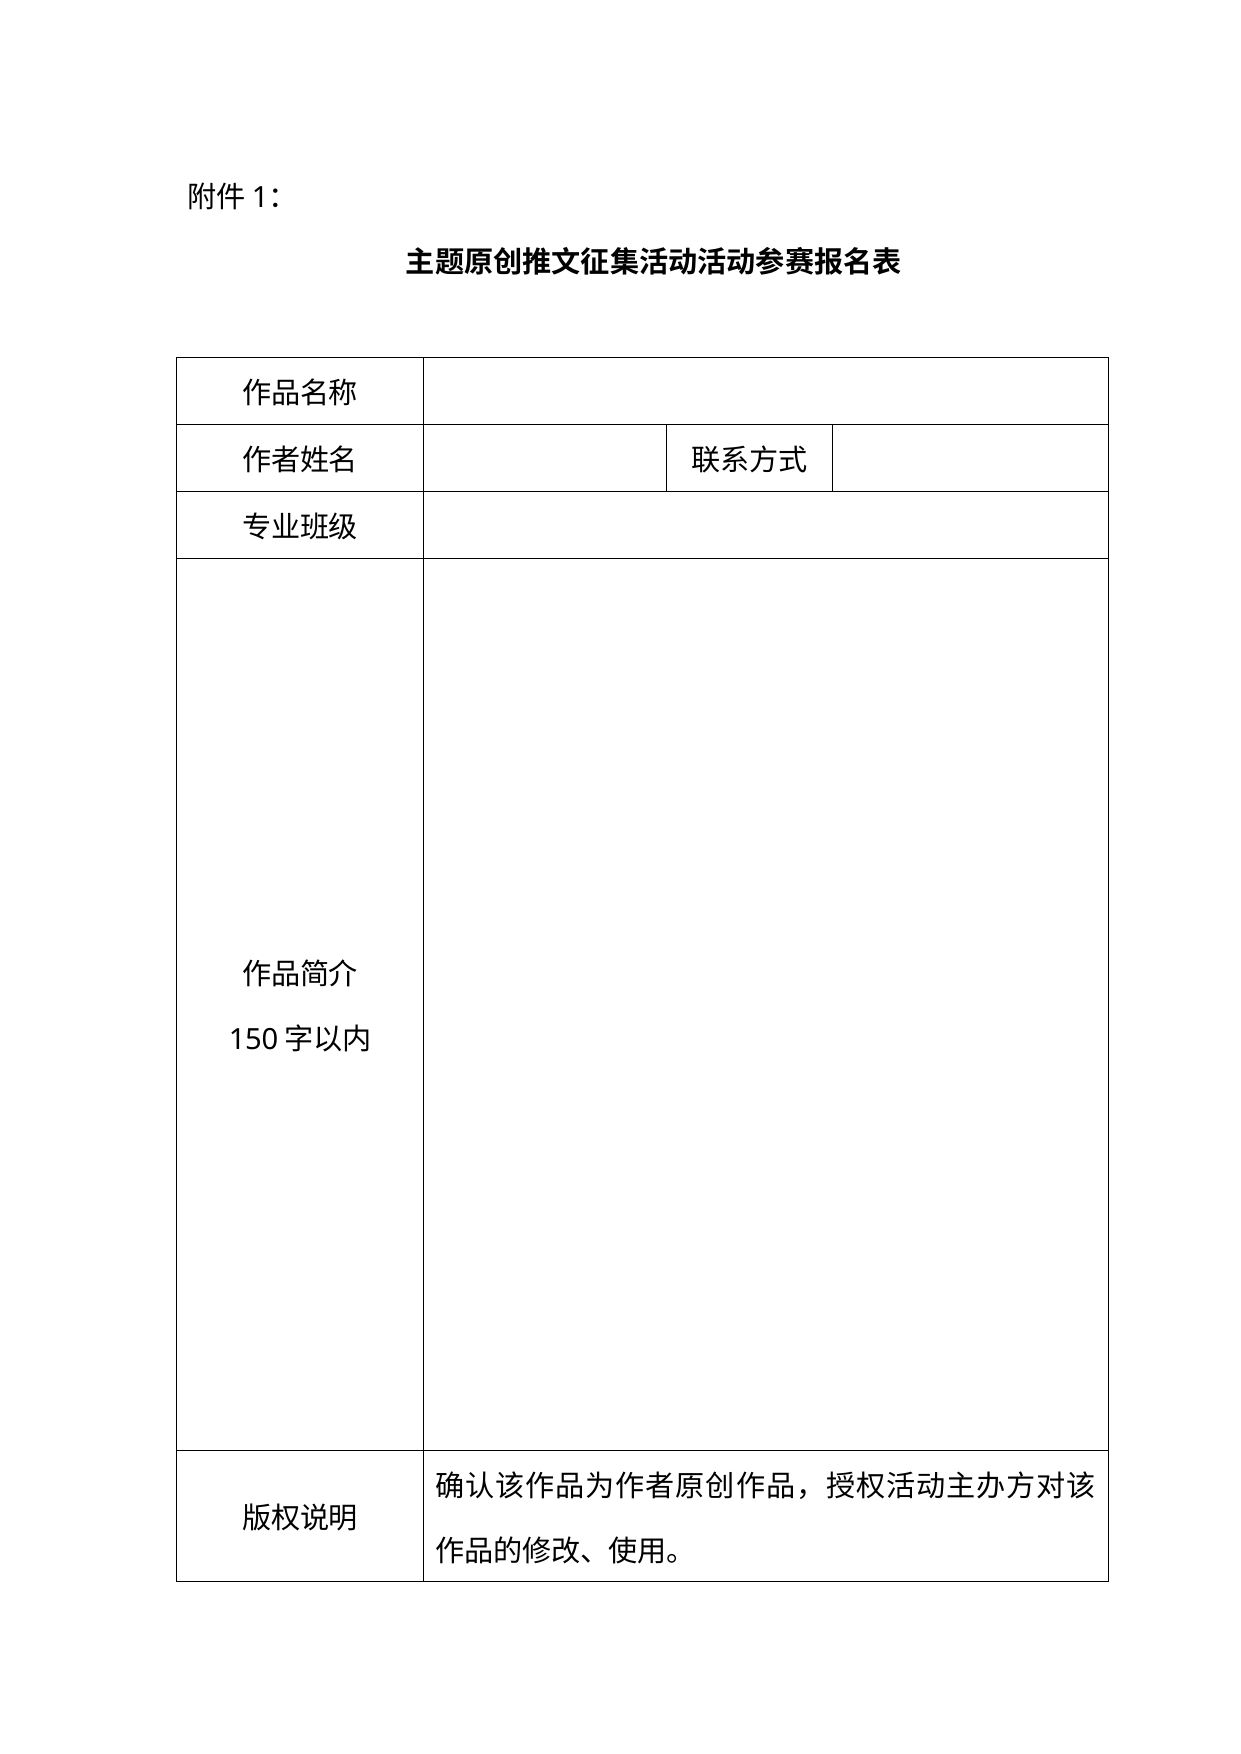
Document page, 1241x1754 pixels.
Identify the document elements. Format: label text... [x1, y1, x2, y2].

table_cell 确认该作品为作者原创作品，授权活动主办方对该作品的修改、使用。 [424, 1451, 1108, 1581]
table_cell [424, 559, 1108, 1450]
table_header [424, 358, 1108, 424]
table_cell [424, 425, 666, 491]
table_header 作品名称 [177, 358, 423, 424]
table_cell 作者姓名 [177, 425, 423, 491]
table_cell 联系方式 [667, 425, 832, 491]
table_cell 版权说明 [177, 1451, 423, 1581]
table_cell [833, 425, 1108, 491]
table_cell 专业班级 [177, 492, 423, 558]
text 主题原创推文征集活动活动参赛报名表 [187, 227, 1053, 292]
table_cell [424, 492, 1108, 558]
text 附件1： [187, 162, 1053, 227]
table_cell 作品简介 150字以内 [177, 559, 423, 1450]
